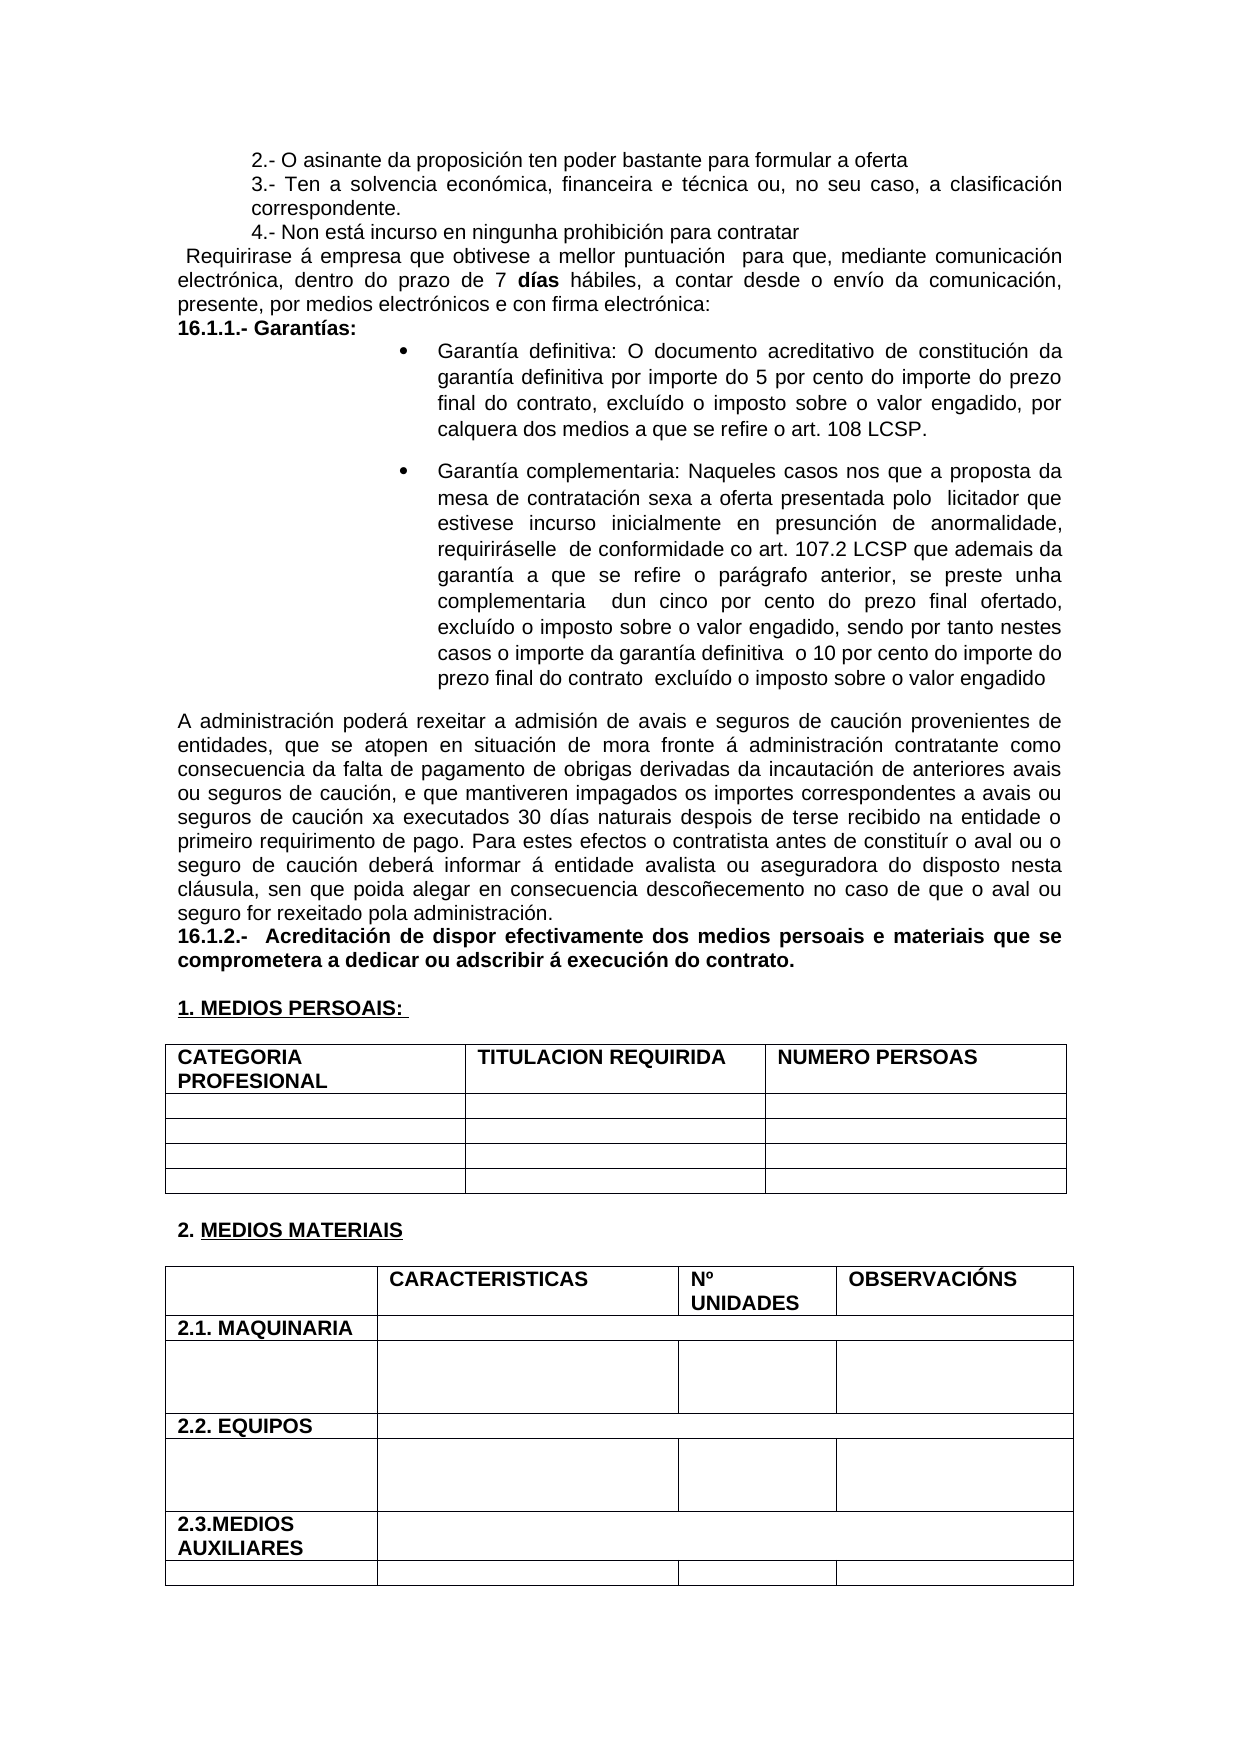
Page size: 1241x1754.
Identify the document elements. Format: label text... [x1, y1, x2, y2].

text Requirirase á empresa que obtivese a mellor puntuación para que, mediante comunicación electrónica, dentro do prazo de 7 días hábiles, a contar desde o envío da comunicación, presente, por medios electrónicos e con firma electrónica: [177, 243, 1063, 315]
text 2.- O asinante da proposición ten poder bastante para formular a oferta [251, 148, 1063, 172]
table_header NUMERO PERSOAS [766, 1045, 1066, 1093]
table_header [166, 1267, 377, 1315]
table_cell [679, 1439, 836, 1511]
table_header CATEGORIA PROFESIONAL [166, 1045, 465, 1093]
table_cell [166, 1169, 465, 1193]
text 2. MEDIOS MATERIAIS [177, 1218, 1063, 1242]
table_cell [466, 1119, 765, 1143]
table_cell [378, 1316, 1073, 1340]
text 1. MEDIOS PERSOAIS: [177, 996, 1063, 1020]
text 3.- Ten a solvencia económica, financeira e técnica ou, no seu caso, a clasificación correspondente. [251, 172, 1063, 219]
table_header OBSERVACIÓNS [837, 1267, 1073, 1315]
table_cell [166, 1439, 377, 1511]
table_cell [837, 1439, 1073, 1511]
table_header CARACTERISTICAS [378, 1267, 678, 1315]
table_cell [166, 1119, 465, 1143]
table_cell [166, 1561, 377, 1585]
list Garantía complementaria: Naqueles casos nos que a proposta da mesa de contratación sexa a oferta presentada polo licitador que estivese incurso inicialmente en presunción de anormalidade, requiriráselle de conformidade co art. 107.2 LCSP que ademais da garantía a que se refire o parágrafo anterior, se preste unha complementaria dun cinco por cento do prezo final ofertado, excluído o imposto sobre o valor engadido, sendo por tanto nestes casos o importe da garantía definitiva o 10 por cento do importe do prezo final do contrato excluído o imposto sobre o valor engadido [400, 459, 1063, 690]
table_header TITULACION REQUIRIDA [466, 1045, 765, 1093]
table_cell [679, 1341, 836, 1413]
text A administración poderá rexeitar a admisión de avais e seguros de caución provenientes de entidades, que se atopen en situación de mora fronte á administración contratante como consecuencia da falta de pagamento de obrigas derivadas da incautación de anteriores avais ou seguros de caución, e que mantiveren impagados os importes correspondentes a avais ou seguros de caución xa executados 30 días naturais despois de terse recibido na entidade o primeiro requirimento de pago. Para estes efectos o contratista antes de constituír o aval ou o seguro de caución deberá informar á entidade avalista ou aseguradora do disposto nesta cláusula, sen que poida alegar en consecuencia descoñecemento no caso de que o aval ou seguro for rexeitado pola administración. [177, 709, 1063, 924]
table_header Nº UNIDADES [679, 1267, 836, 1315]
table_cell [766, 1144, 1066, 1168]
text 16.1.2.- Acreditación de dispor efectivamente dos medios persoais e materiais que se comprometera a dedicar ou adscribir á execución do contrato. [177, 924, 1063, 972]
list Garantía definitiva: O documento acreditativo de constitución da garantía definitiva por importe do 5 por cento do importe do prezo final do contrato, excluído o imposto sobre o valor engadido, por calquera dos medios a que se refire o art. 108 LCSP. [400, 339, 1063, 441]
table_cell [466, 1094, 765, 1118]
table_cell [378, 1512, 1073, 1560]
table_cell [466, 1144, 765, 1168]
table_cell 2.1. MAQUINARIA [166, 1316, 377, 1340]
table_cell [837, 1561, 1073, 1585]
table_cell [166, 1094, 465, 1118]
text 16.1.1.- Garantías: [177, 315, 1063, 339]
table_cell [378, 1414, 1073, 1438]
table_cell [766, 1094, 1066, 1118]
text 4.- Non está incurso en ningunha prohibición para contratar [251, 219, 1063, 243]
table_cell [766, 1169, 1066, 1193]
table_cell [837, 1341, 1073, 1413]
table_cell [766, 1119, 1066, 1143]
table_cell [466, 1169, 765, 1193]
table_cell 2.2. EQUIPOS [166, 1414, 377, 1438]
table_cell 2.3.MEDIOS AUXILIARES [166, 1512, 377, 1560]
table_cell [378, 1439, 678, 1511]
table_cell [166, 1341, 377, 1413]
table_cell [378, 1341, 678, 1413]
table_cell [679, 1561, 836, 1585]
table_cell [378, 1561, 678, 1585]
table_cell [166, 1144, 465, 1168]
